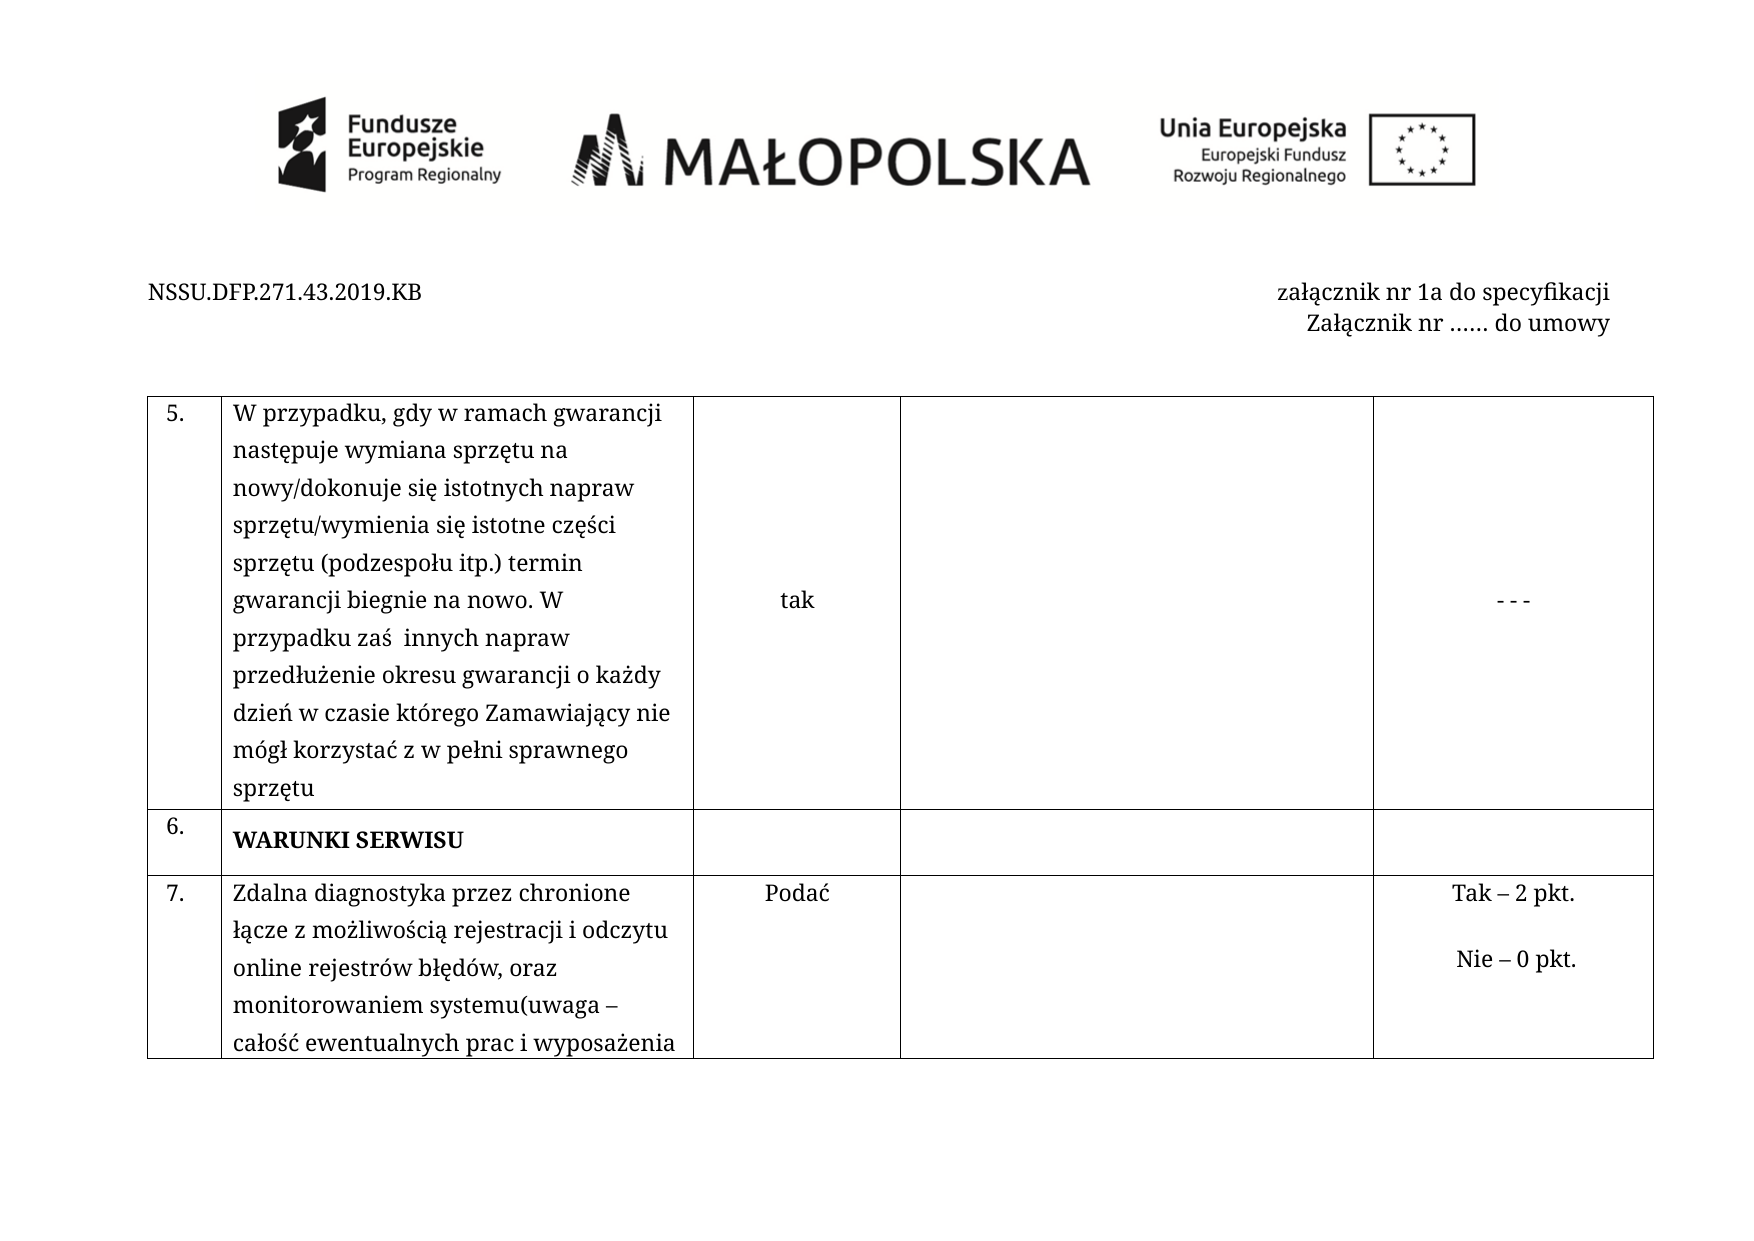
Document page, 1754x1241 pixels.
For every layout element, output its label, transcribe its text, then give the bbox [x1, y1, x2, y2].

table_cell - - - [1374, 397, 1653, 809]
table_cell Zdalna diagnostyka przez chronione łącze z możliwością rejestracji i odczytu online rejestrów błędów, oraz monitorowaniem systemu(uwaga – całość ewentualnych prac i wyposażenia sprzętowego, które będzie służyło tej funkcjonalności po stronie wykonawcy) lub diagnozowanie pomp z programu zainstalowanego na centralnym komputerze Szpitala [222, 876, 693, 1058]
picture [255, 73, 1499, 216]
table_cell Tak – 2 pkt. Nie – 0 pkt. [1374, 876, 1653, 1058]
table_cell [901, 397, 1373, 809]
table_cell [1374, 810, 1653, 875]
table_cell [901, 810, 1373, 875]
table_cell W przypadku, gdy w ramach gwarancji następuje wymiana sprzętu na nowy/dokonuje się istotnych napraw sprzętu/wymienia się istotne części sprzętu (podzespołu itp.) termin gwarancji biegnie na nowo. W przypadku zaś innych napraw przedłużenie okresu gwarancji o każdy dzień w czasie którego Zamawiający nie mógł korzystać z w pełni sprawnego sprzętu [222, 397, 693, 809]
table_cell [901, 876, 1373, 1058]
table_cell [148, 810, 221, 875]
table_cell WARUNKI SERWISU [222, 810, 693, 875]
table_cell Podać [694, 876, 900, 1058]
table_cell [148, 397, 221, 809]
table_cell [694, 810, 900, 875]
table_cell [148, 876, 221, 1058]
table_cell tak [694, 397, 900, 809]
